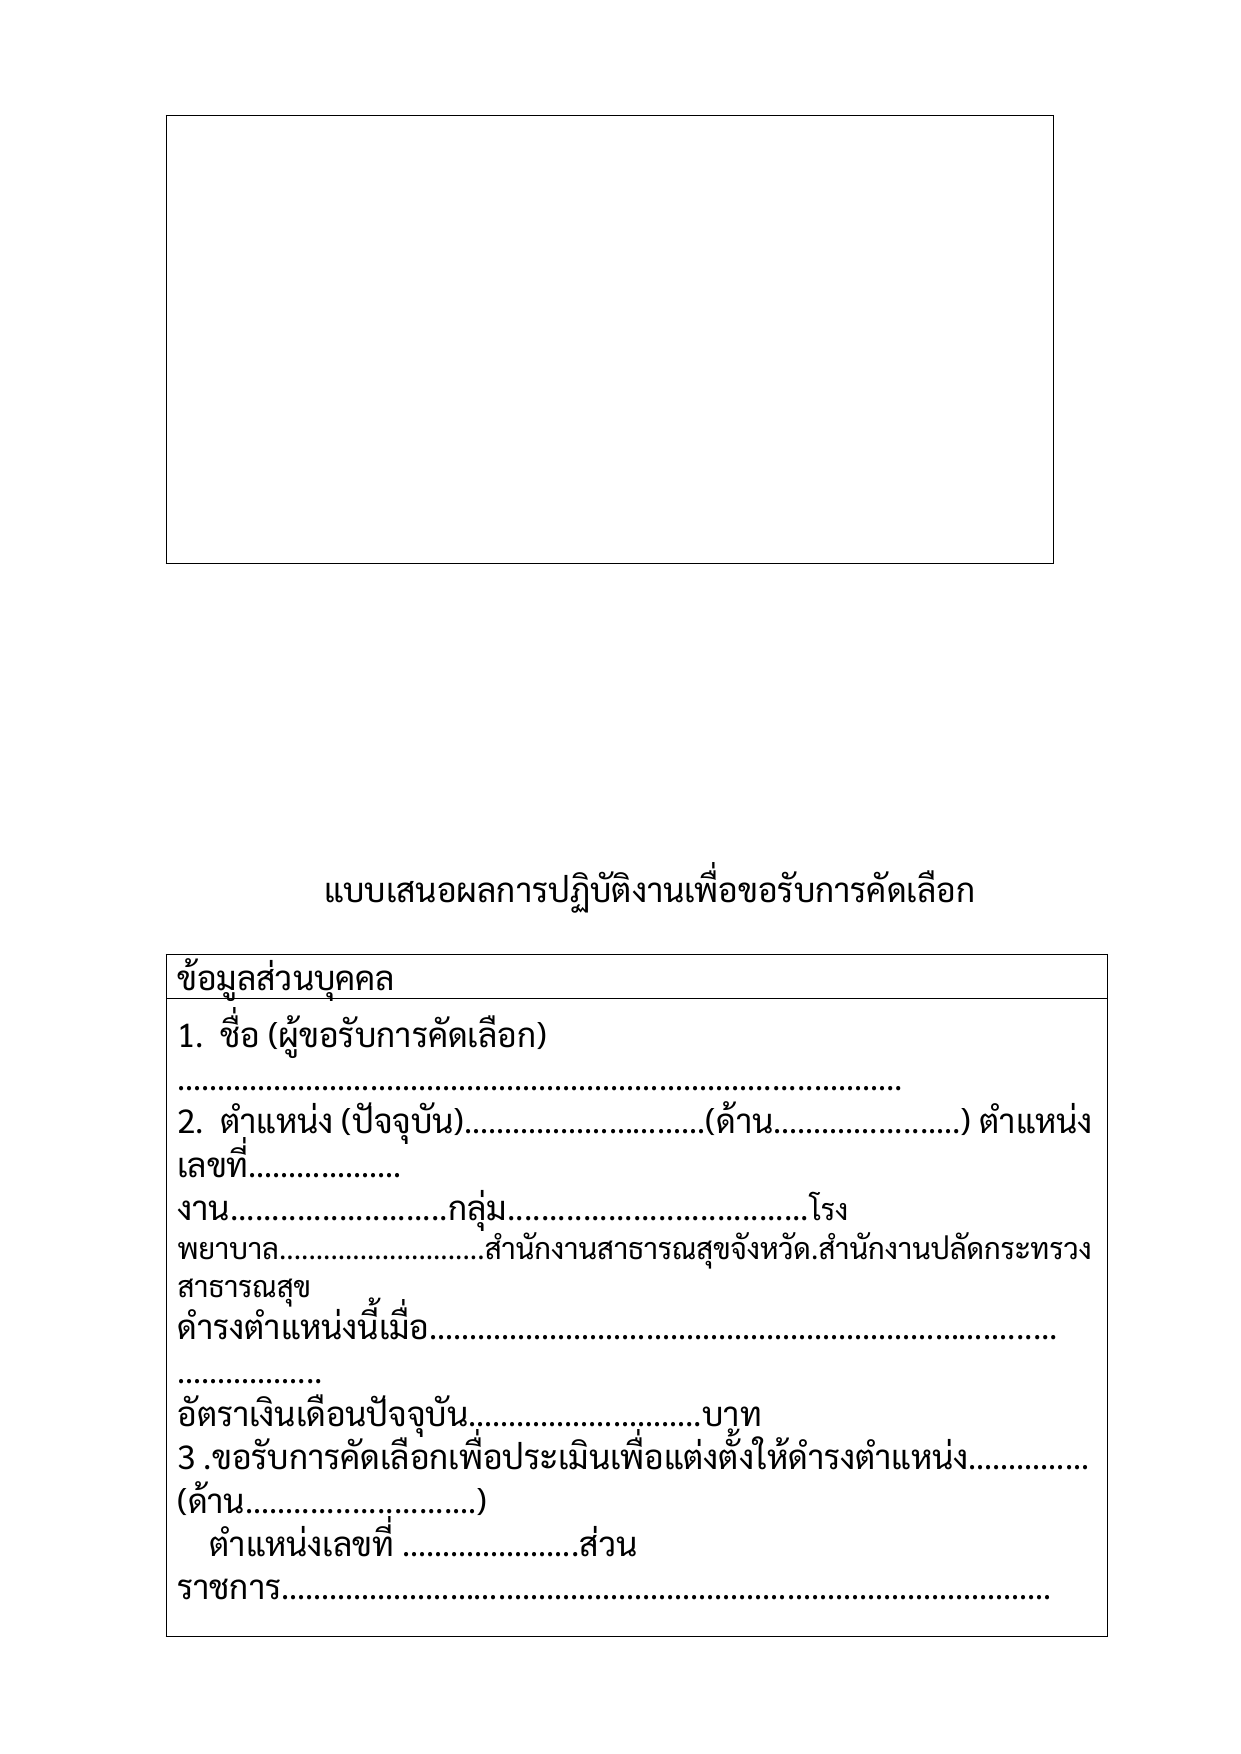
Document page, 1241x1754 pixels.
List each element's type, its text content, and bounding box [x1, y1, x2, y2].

table_header ข้อมูลส่วนบุคคล [167, 955, 1107, 998]
text แบบเสนอผลการปฏิบัติงานเพื่อขอรับการคัดเลือก [177, 867, 1122, 910]
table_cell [167, 999, 1107, 1636]
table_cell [167, 116, 1053, 563]
